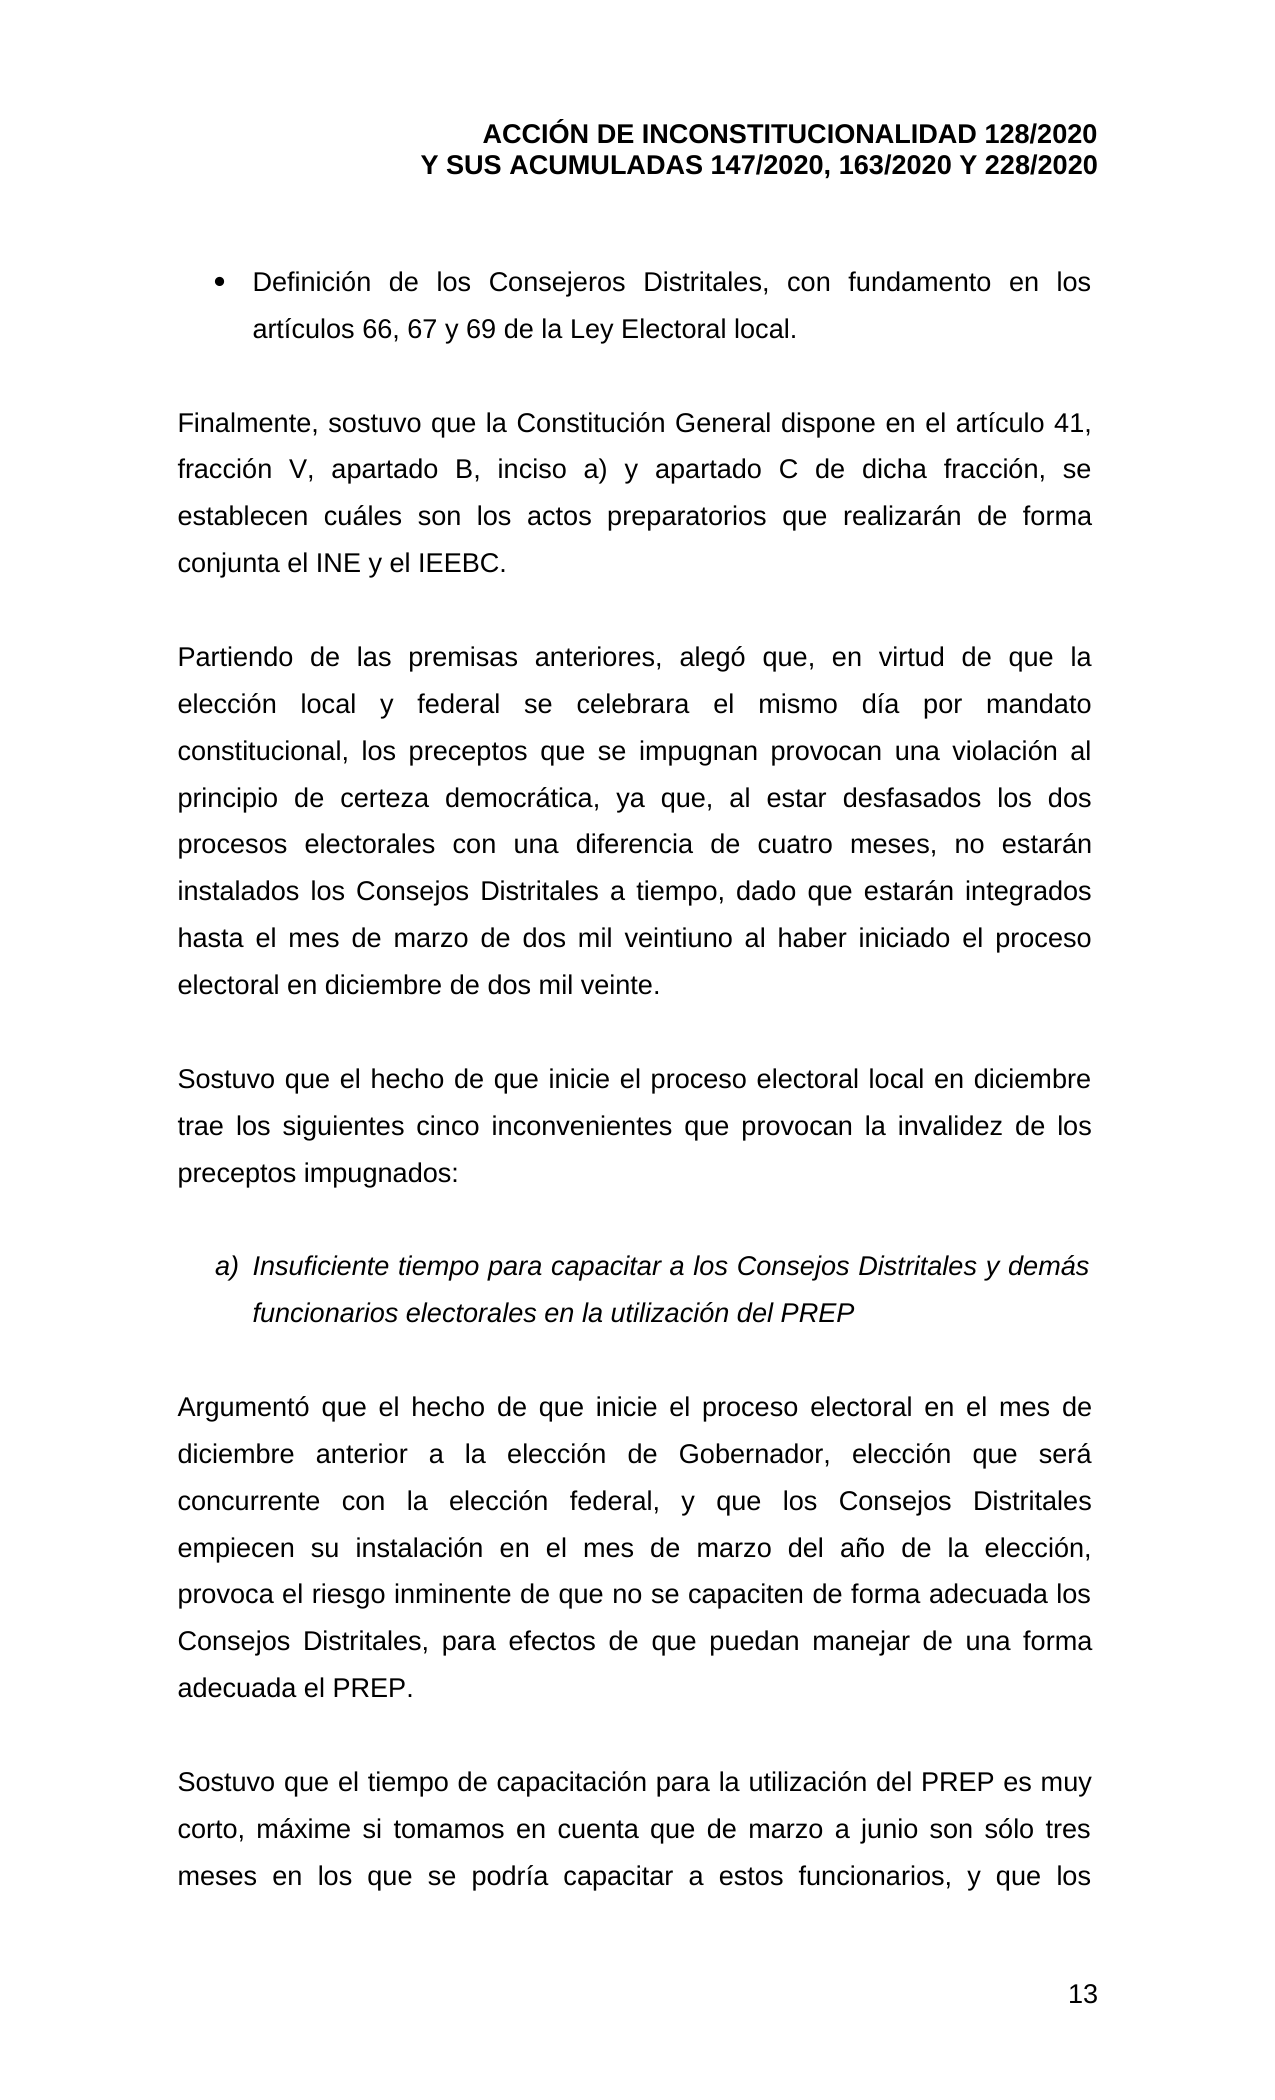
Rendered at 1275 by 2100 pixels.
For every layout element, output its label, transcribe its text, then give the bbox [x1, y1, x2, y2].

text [177, 1766, 1092, 1891]
text Finalmente, sostuvo que la Constitución General dispone en el artículo 41, fracción V, apartado B, inciso a) y apartado C de dicha fracción, se establecen cuáles son los actos preparatorios que realizarán de forma conjunta el INE y el IEEBC. [177, 407, 1092, 578]
list Insuficiente tiempo para capacitar a los Consejos Distritales y demás funcionarios electorales en la utilización del PREP [215, 1250, 1092, 1328]
text Argumentó que el hecho de que inicie el proceso electoral en el mes de diciembre anterior a la elección de Gobernador, elección que será concurrente con la elección federal, y que los Consejos Distritales empiecen su instalación en el mes de marzo del año de la elección, provoca el riesgo inminente de que no se capaciten de forma adecuada los Consejos Distritales, para efectos de que puedan manejar de una forma adecuada el PREP. [177, 1391, 1092, 1703]
text Partiendo de las premisas anteriores, alegó que, en virtud de que la elección local y federal se celebrara el mismo día por mandato constitucional, los preceptos que se impugnan provocan una violación al principio de certeza democrática, ya que, al estar desfasados los dos procesos electorales con una diferencia de cuatro meses, no estarán instalados los Consejos Distritales a tiempo, dado que estarán integrados hasta el mes de marzo de dos mil veintiuno al haber iniciado el proceso electoral en diciembre de dos mil veinte. [177, 641, 1092, 1000]
text Sostuvo que el hecho de que inicie el proceso electoral local en diciembre trae los siguientes cinco inconvenientes que provocan la invalidez de los preceptos impugnados: [177, 1063, 1092, 1188]
list Definición de los Consejeros Distritales, con fundamento en los artículos 66, 67 y 69 de la Ley Electoral local. [215, 266, 1092, 344]
